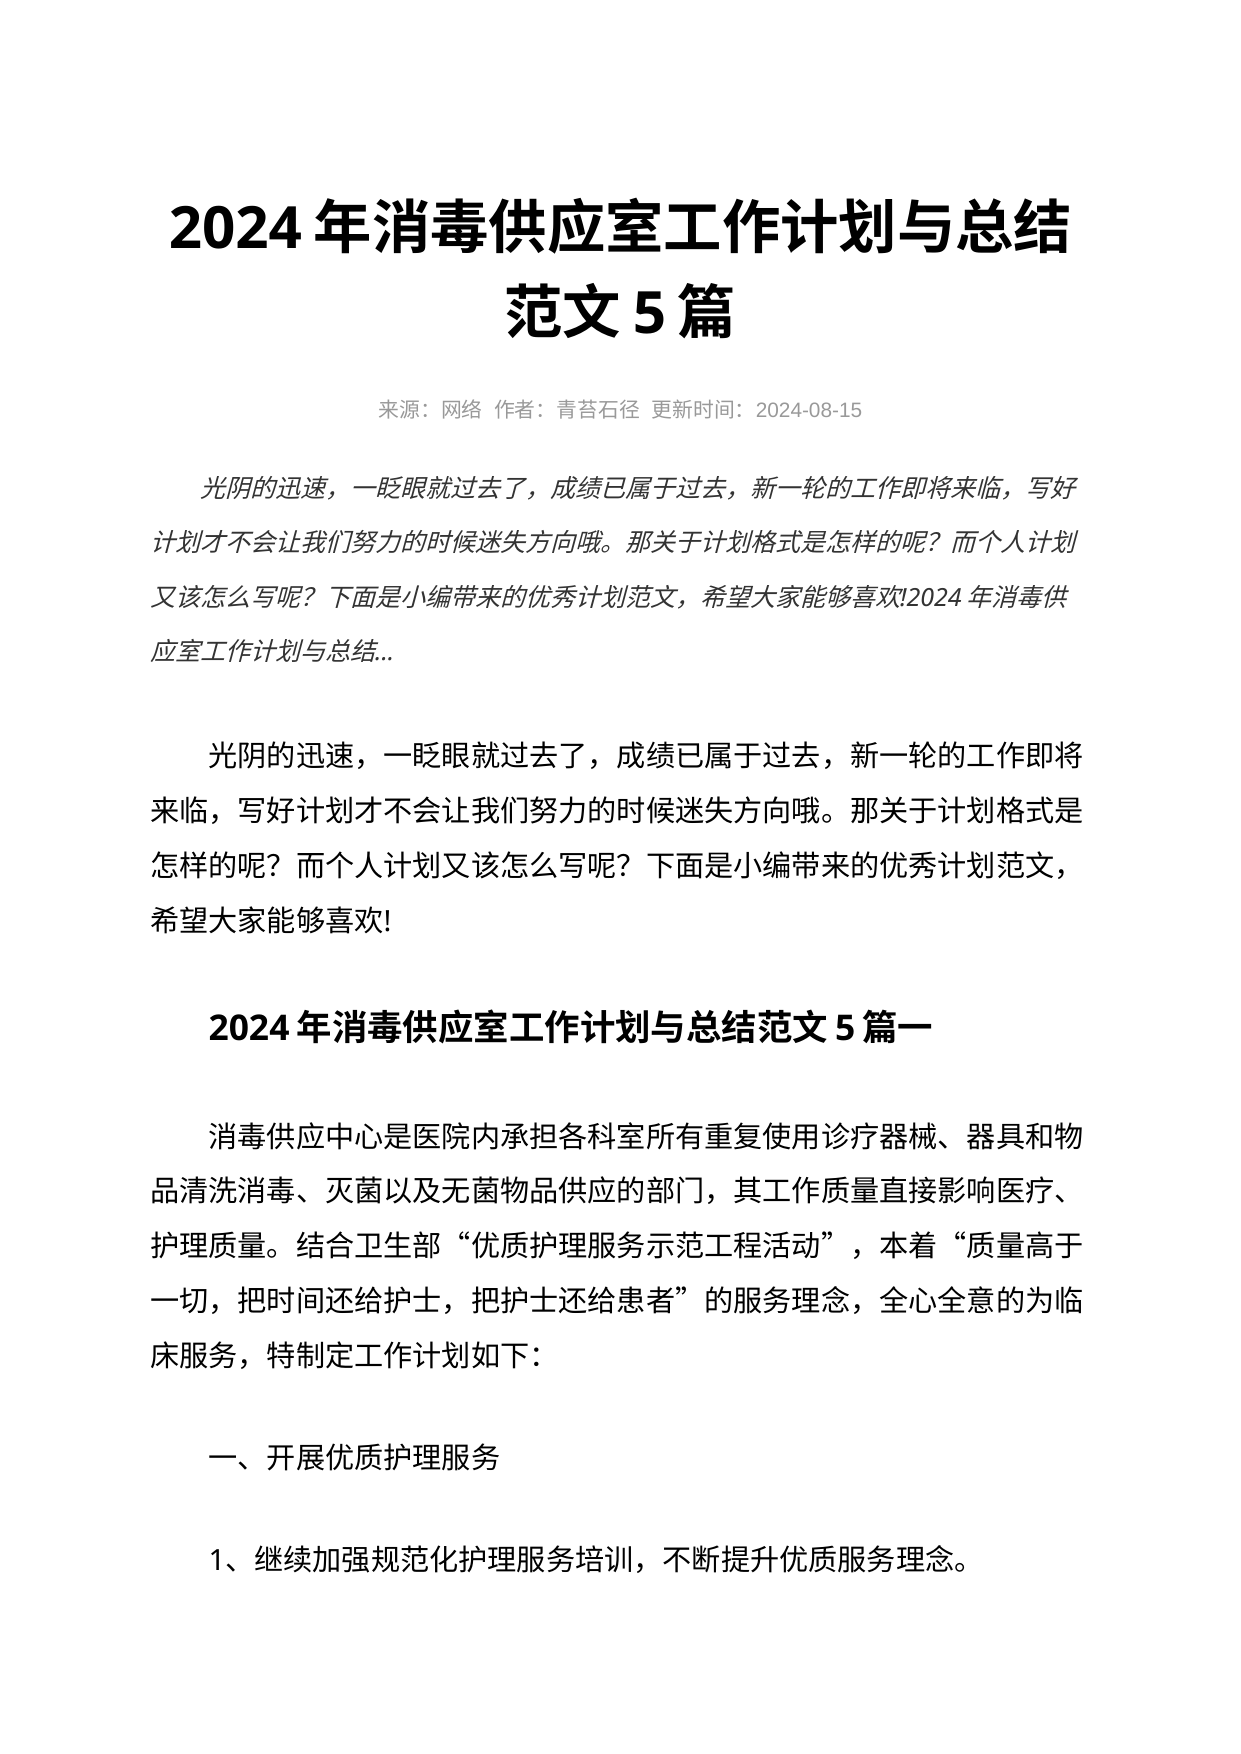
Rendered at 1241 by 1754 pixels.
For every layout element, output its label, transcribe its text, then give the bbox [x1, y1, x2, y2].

text 光阴的迅速，一眨眼就过去了，成绩已属于过去，新一轮的工作即将来临，写好计划才不会让我们努力的时候迷失方向哦。那关于计划格式是怎样的呢？而个人计划又该怎么写呢？下面是小编带来的优秀计划范文，希望大家能够喜欢! [150, 733, 1090, 940]
text 来源：网络 作者：青苔石径 更新时间：2024-08-15 [150, 398, 1090, 422]
text 消毒供应中心是医院内承担各科室所有重复使用诊疗器械、器具和物品清洗消毒、灭菌以及无菌物品供应的部门，其工作质量直接影响医疗、护理质量。结合卫生部“优质护理服务示范工程活动”，本着“质量高于一切，把时间还给护士，把护士还给患者”的服务理念，全心全意的为临床服务，特制定工作计划如下： [150, 1113, 1090, 1375]
text 一、开展优质护理服务 [150, 1434, 1090, 1477]
text 2024年消毒供应室工作计划与总结范文5篇一 [150, 999, 1090, 1051]
subtitle 2024年消毒供应室工作计划与总结范文5篇 [150, 181, 1090, 351]
text 1、继续加强规范化护理服务培训，不断提升优质服务理念。 [150, 1536, 1090, 1579]
text 光阴的迅速，一眨眼就过去了，成绩已属于过去，新一轮的工作即将来临，写好计划才不会让我们努力的时候迷失方向哦。那关于计划格式是怎样的呢？而个人计划又该怎么写呢？下面是小编带来的优秀计划范文，希望大家能够喜欢!2024年消毒供应室工作计划与总结... [150, 468, 1090, 668]
